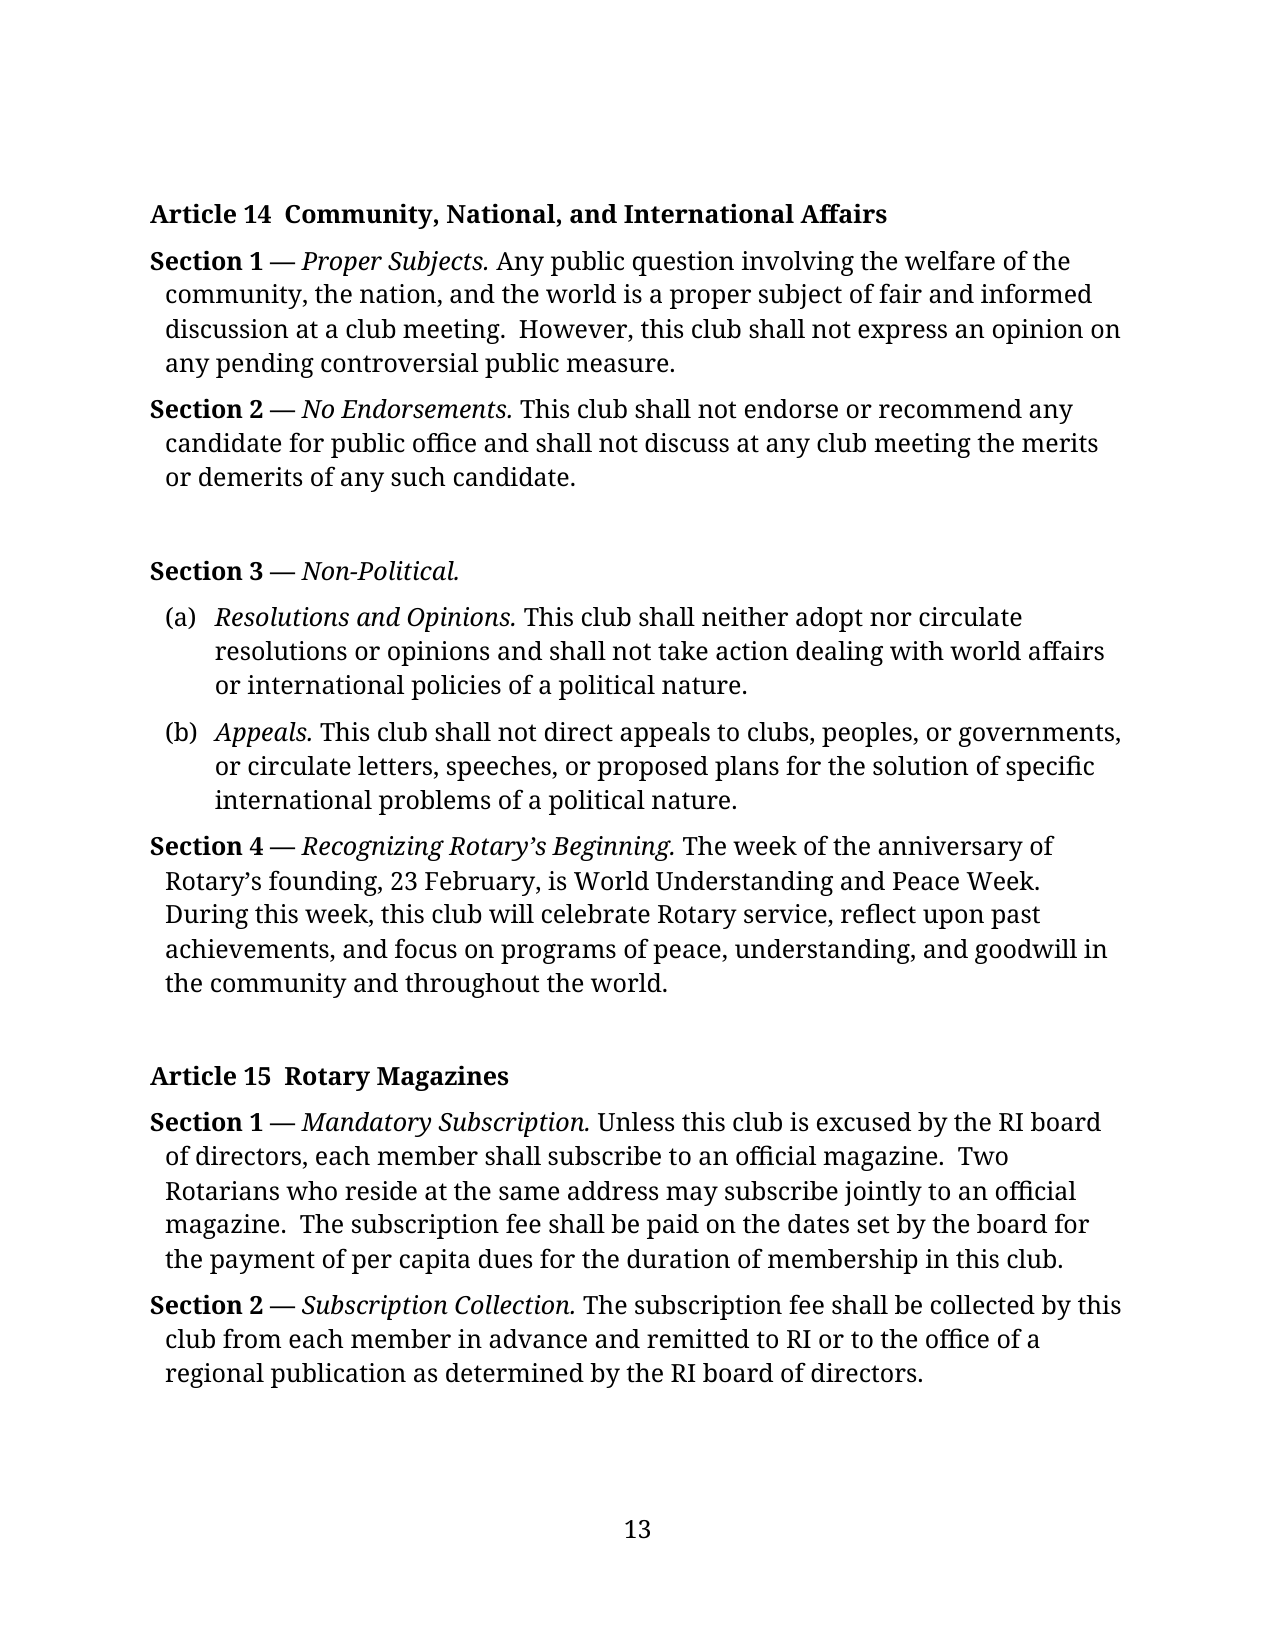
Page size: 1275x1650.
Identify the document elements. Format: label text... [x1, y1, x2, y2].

text Section 2 — Subscription Collection. The subscription fee shall be collected by this club from each member in advance and remitted to RI or to the office of a regional publication as determined by the RI board of directors. [150, 1288, 1125, 1390]
text Section 3 — Non-Political. [150, 553, 1125, 587]
text Section 1 — Mandatory Subscription. Unless this club is excused by the RI board of directors, each member shall subscribe to an official magazine. Two Rotarians who reside at the same address may subscribe jointly to an official magazine. The subscription fee shall be paid on the dates set by the board for the payment of per capita dues for the duration of membership in this club. [150, 1105, 1125, 1275]
text Article 14 Community, National, and International Affairs [150, 197, 1125, 231]
text (b) Appeals. This club shall not direct appeals to clubs, peoples, or governments, or circulate letters, speeches, or proposed plans for the solution of specific international problems of a political nature. [165, 714, 1125, 817]
text (a) Resolutions and Opinions. This club shall neither adopt nor circulate resolutions or opinions and shall not take action dealing with world affairs or international policies of a political nature. [165, 600, 1125, 702]
text Article 15 Rotary Magazines [150, 1058, 1125, 1092]
text Section 1 — Proper Subjects. Any public question involving the welfare of the community, the nation, and the world is a proper subject of fair and informed discussion at a club meeting. However, this club shall not express an opinion on any pending controversial public measure. [150, 243, 1125, 379]
text Section 2 — No Endorsements. This club shall not endorse or recommend any candidate for public office and shall not discuss at any club meeting the merits or demerits of any such candidate. [150, 392, 1125, 494]
text Section 4 — Recognizing Rotary’s Beginning. The week of the anniversary of Rotary’s founding, 23 February, is World Understanding and Peace Week. During this week, this club will celebrate Rotary service, reflect upon past achievements, and focus on programs of peace, understanding, and goodwill in the community and throughout the world. [150, 829, 1125, 999]
